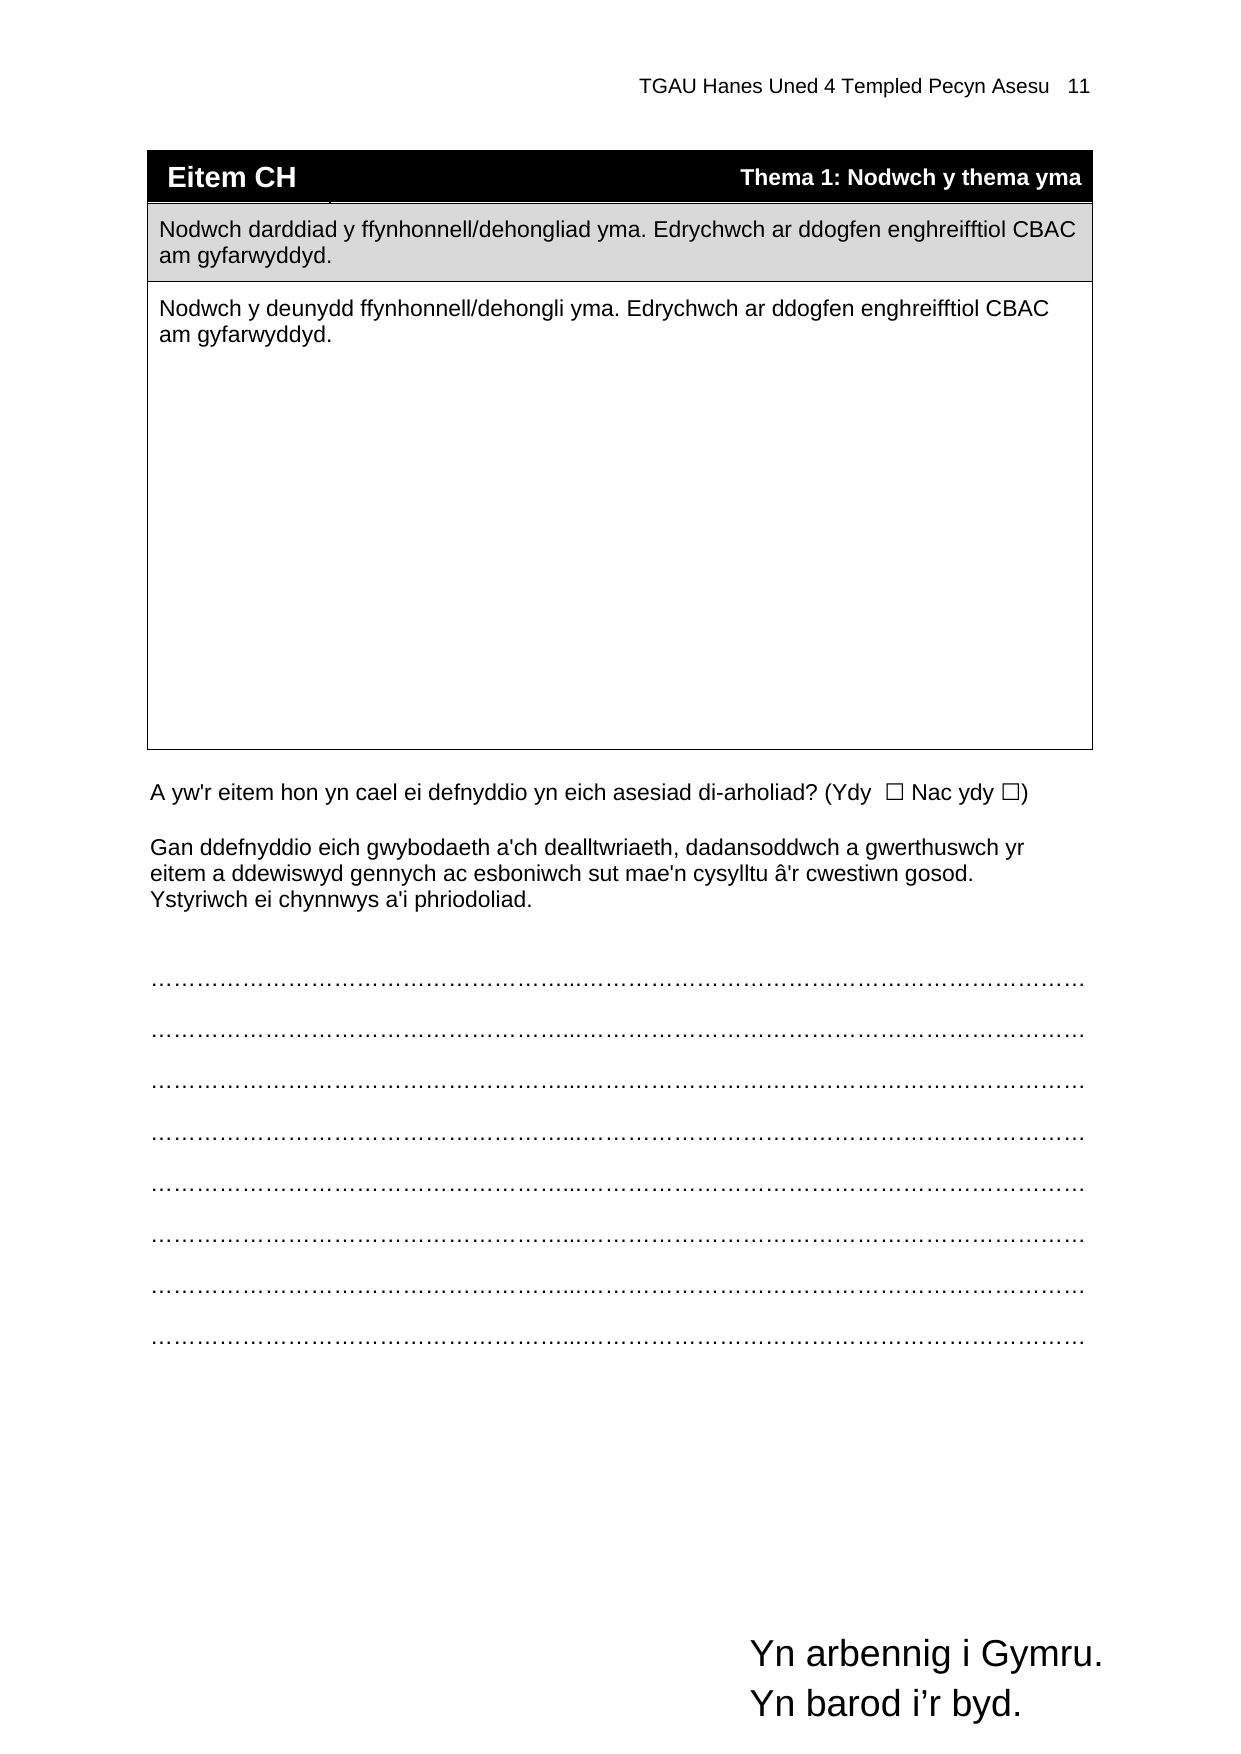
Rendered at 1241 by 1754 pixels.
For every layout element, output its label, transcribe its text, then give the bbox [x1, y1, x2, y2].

text A yw'r eitem hon yn cael ei defnyddio yn eich asesiad di-arholiad? (Ydy Nac ydy ) [150, 776, 1090, 807]
text ………………………………………………...………………………………………………………… [150, 1272, 1090, 1298]
table_cell Nodwch darddiad y ffynhonnell/dehongliad yma. Edrychwch ar ddogfen enghreifftiol CBAC am gyfarwyddyd. [148, 204, 1092, 281]
text ………………………………………………...………………………………………………………… [150, 1118, 1090, 1145]
text ………………………………………………...………………………………………………………… [150, 1169, 1090, 1196]
table_header Thema 1: Nodwch y thema yma [331, 151, 1092, 202]
text ………………………………………………...………………………………………………………… [150, 1016, 1090, 1043]
table_cell Nodwch y deunydd ffynhonnell/dehongli yma. Edrychwch ar ddogfen enghreifftiol CBAC am gyfarwyddyd. [148, 282, 1092, 748]
text ………………………………………………...………………………………………………………… [150, 1067, 1090, 1094]
text ………………………………………………...………………………………………………………… [150, 965, 1090, 992]
text ………………………………………………...………………………………………………………… [150, 1323, 1090, 1349]
text ………………………………………………...………………………………………………………… [150, 1221, 1090, 1247]
table_header Eitem CH [148, 151, 329, 202]
text Gan ddefnyddio eich gwybodaeth a'ch dealltwriaeth, dadansoddwch a gwerthuswch yr eitem a ddewiswyd gennych ac esboniwch sut mae'n cysylltu â'r cwestiwn gosod. Ystyriwch ei chynnwys a'i phriodoliad. [150, 833, 1062, 913]
